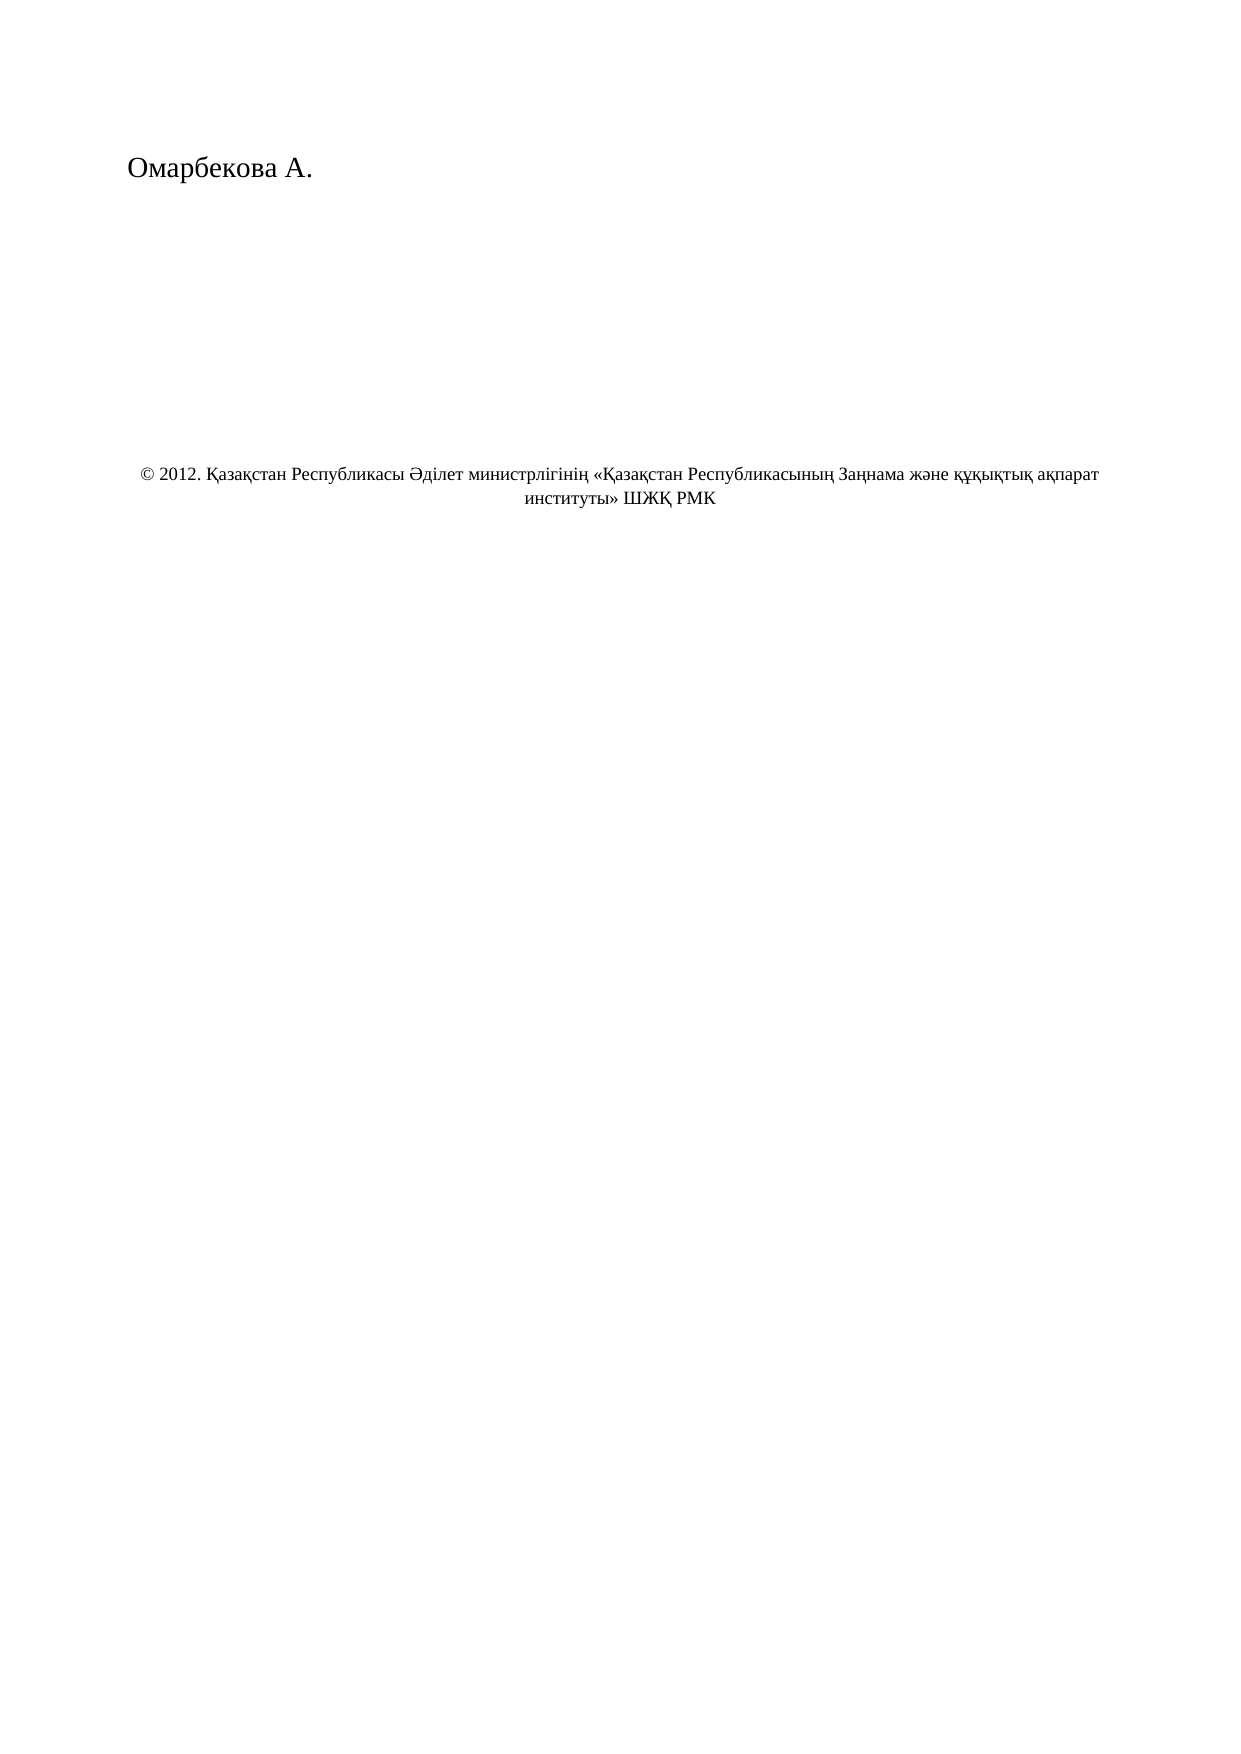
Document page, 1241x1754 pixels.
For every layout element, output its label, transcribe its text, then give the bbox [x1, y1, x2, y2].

text Омарбекова А. [112, 150, 1128, 183]
text © 2012. Қазақстан Республикасы Әділет министрлігінің «Қазақстан Республикасының Заңнама және құқықтық ақпарат институты» ШЖҚ РМК [112, 462, 1128, 509]
